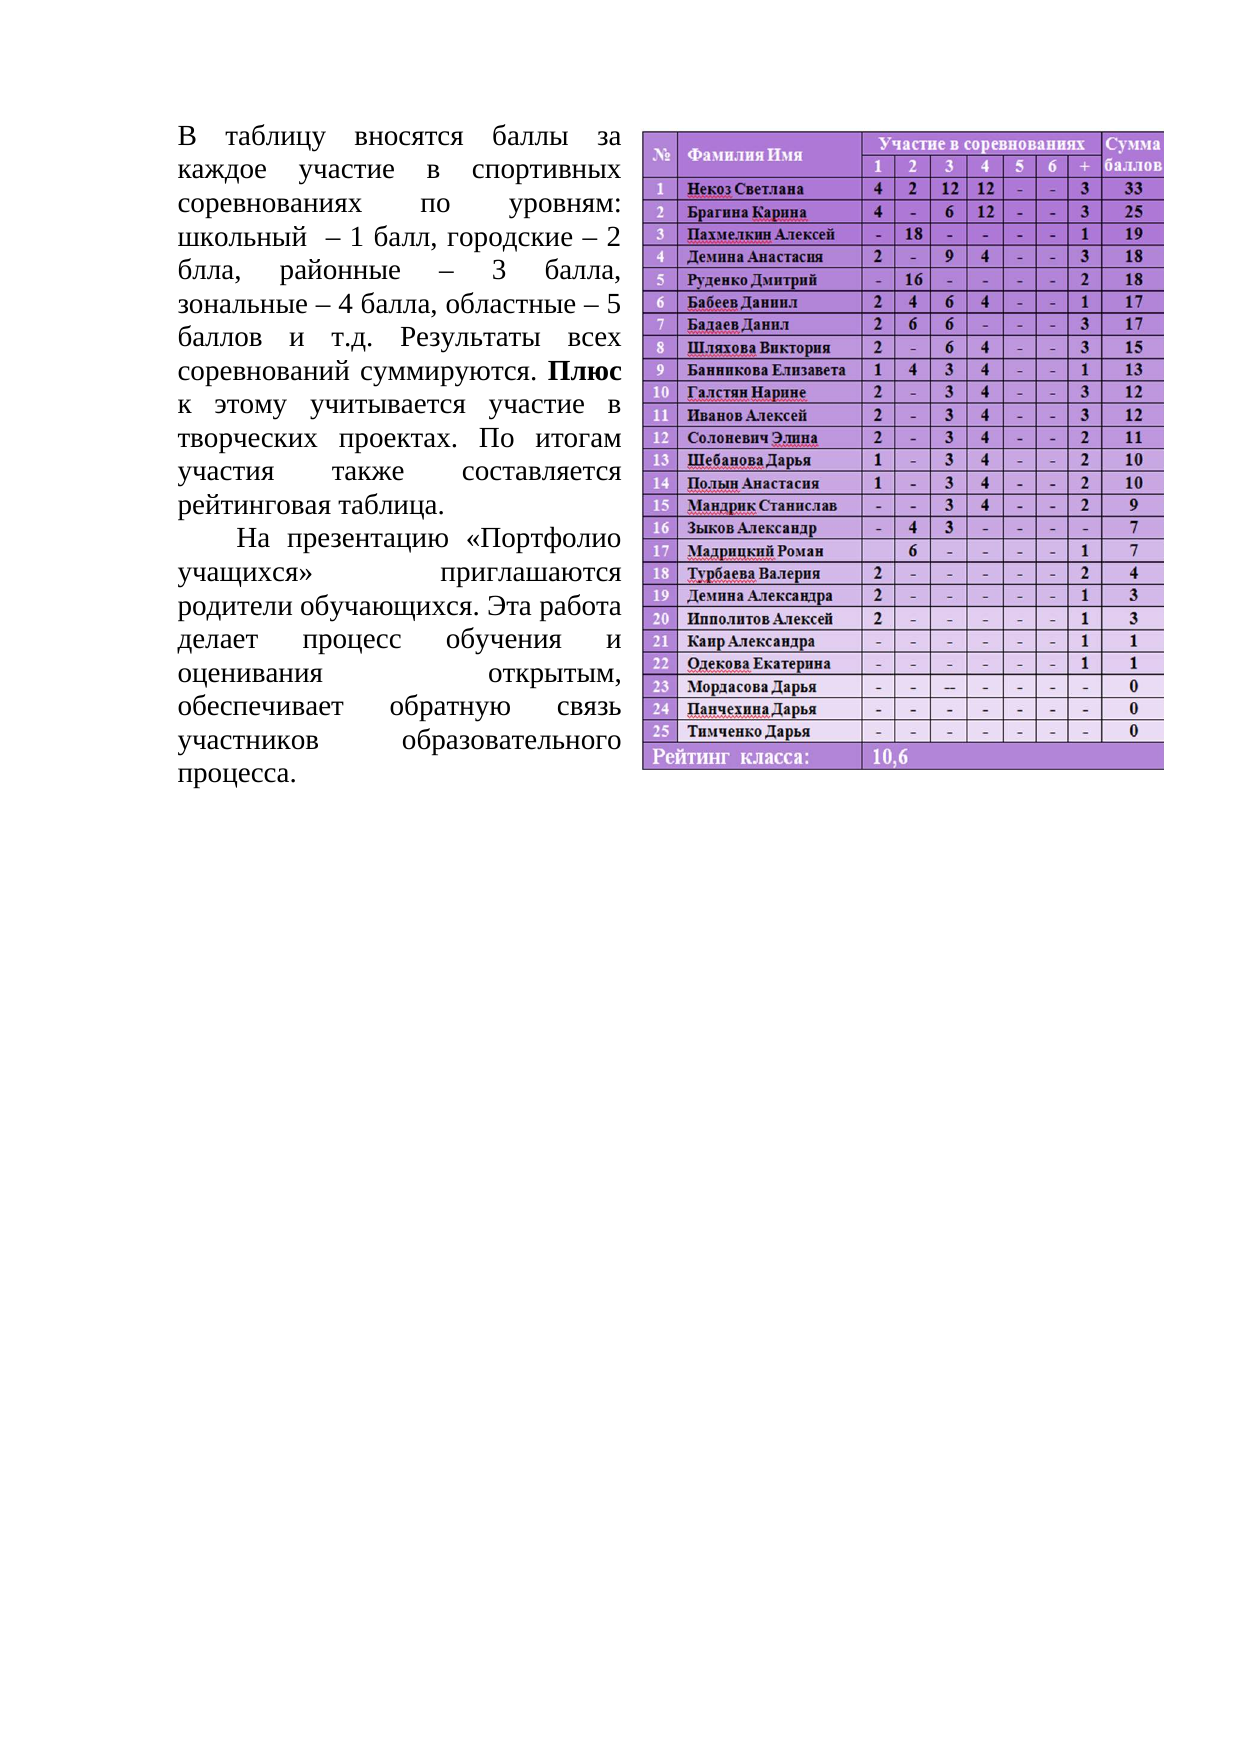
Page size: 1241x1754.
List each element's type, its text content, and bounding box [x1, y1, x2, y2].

picture [640, 128, 1164, 769]
text В таблицу вносятся баллы за каждое участие в спортивных соревнованиях по уровням: школьный – 1 балл, городские – 2 блла, районные – 3 балла, зональные – 4 балла, областные – 5 баллов и т.д. Результаты всех соревнований суммируются. Плюс к этому учитывается участие в творческих проектах. По итогам участия также составляется рейтинговая таблица. [177, 118, 1152, 521]
text На презентацию «Портфолио учащихся» приглашаются родители обучающихся. Эта работа делает процесс обучения и оценивания открытым, обеспечивает обратную связь участников образовательного процесса. [177, 521, 1152, 789]
